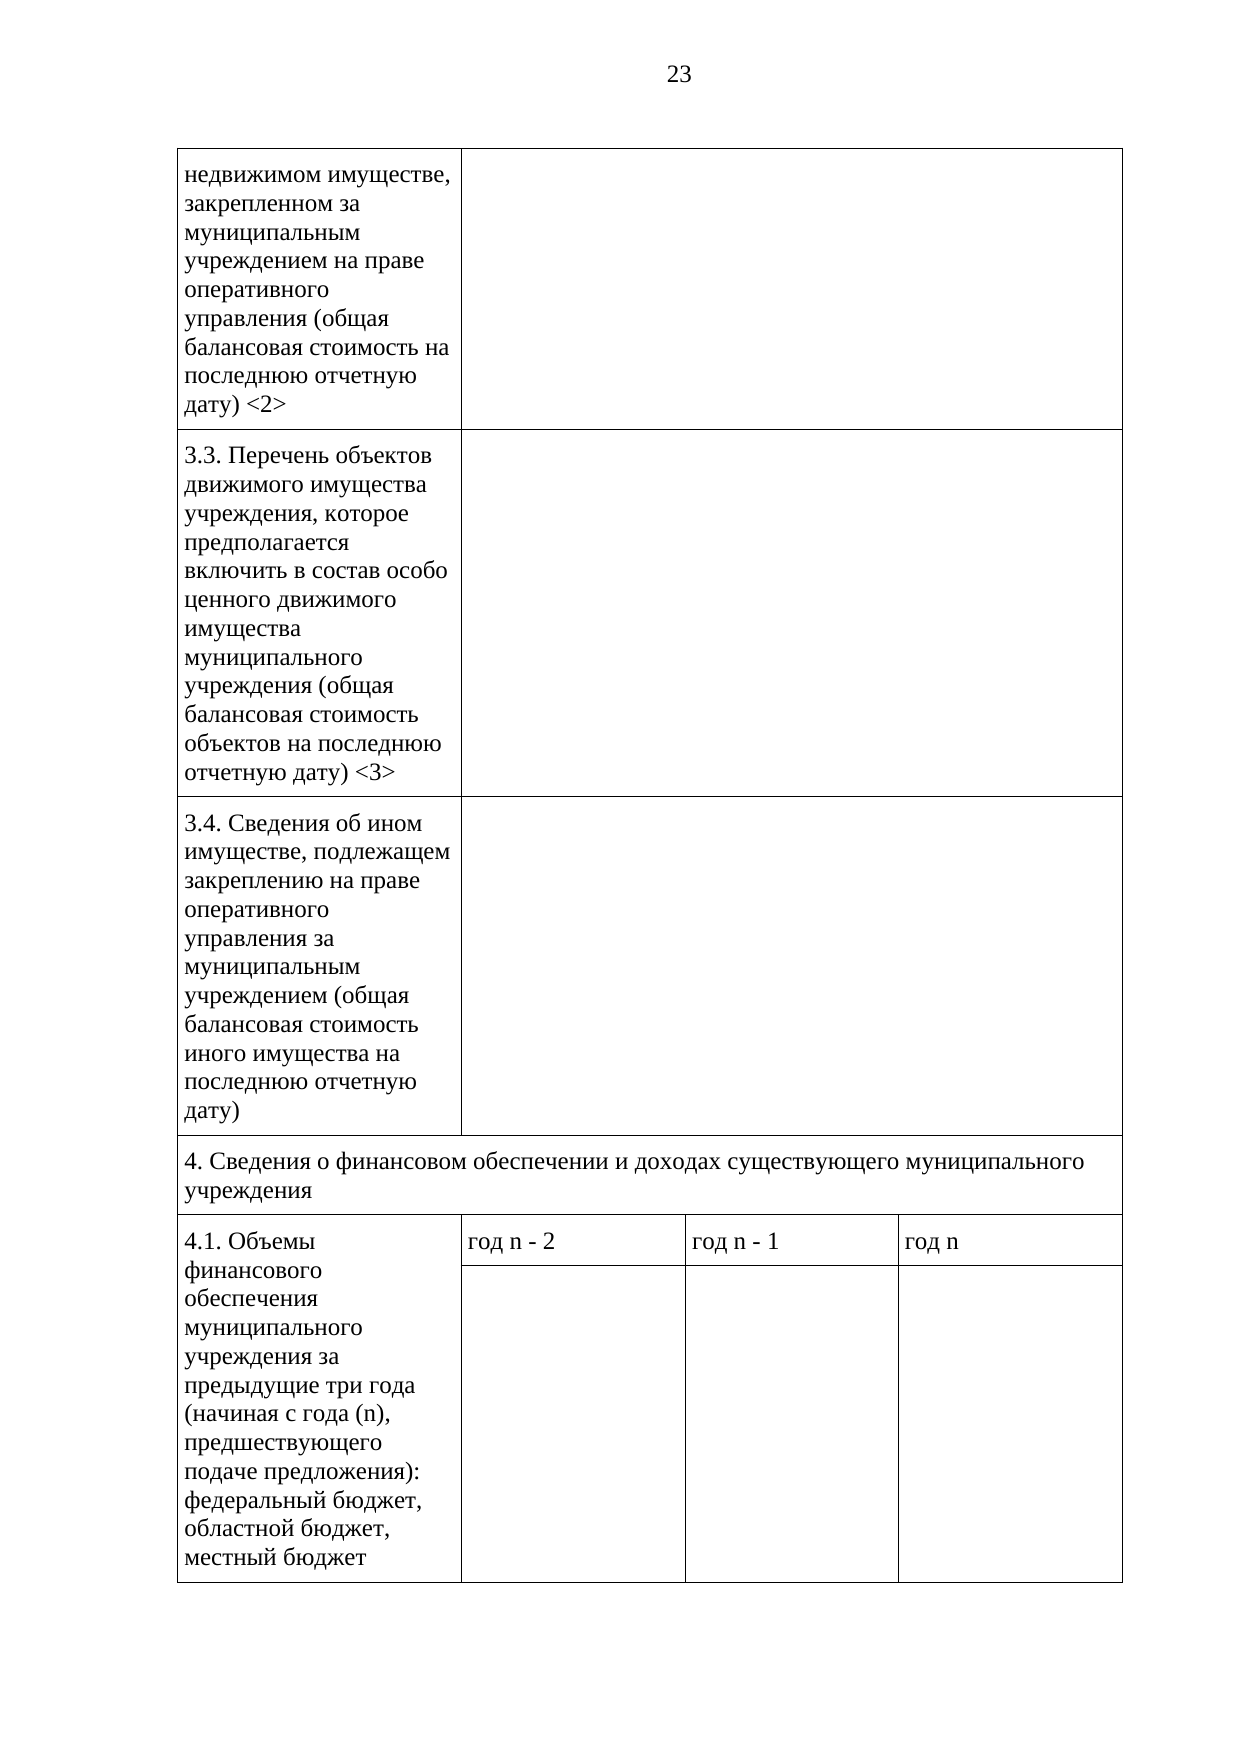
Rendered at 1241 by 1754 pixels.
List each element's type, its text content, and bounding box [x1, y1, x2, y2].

table_cell 3.4. Сведения об ином имуществе, подлежащем закреплению на праве оперативного управления за муниципальным учреждением (общая балансовая стоимость иного имущества на последнюю отчетную дату) [178, 797, 461, 1134]
table_cell [462, 149, 1122, 429]
table_cell год n [899, 1215, 1122, 1265]
table_cell 3.3. Перечень объектов движимого имущества учреждения, которое предполагается включить в состав особо ценного движимого имущества муниципального учреждения (общая балансовая стоимость объектов на последнюю отчетную дату) <3> [178, 430, 461, 796]
table_cell [686, 1266, 898, 1582]
table_cell [899, 1266, 1122, 1582]
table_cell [178, 149, 461, 429]
table_cell 4. Сведения о финансовом обеспечении и доходах существующего муниципального учреждения [178, 1136, 1122, 1214]
table_cell [462, 797, 1122, 1134]
table_cell год n - 1 [686, 1215, 898, 1265]
table_cell [462, 1266, 685, 1582]
table_cell [462, 430, 1122, 796]
table_cell 4.1. Объемы финансового обеспечения муниципального учреждения за предыдущие три года (начиная с года (n), предшествующего подаче предложения): федеральный бюджет, областной бюджет, местный бюджет [178, 1215, 461, 1582]
table_cell год n - 2 [462, 1215, 685, 1265]
